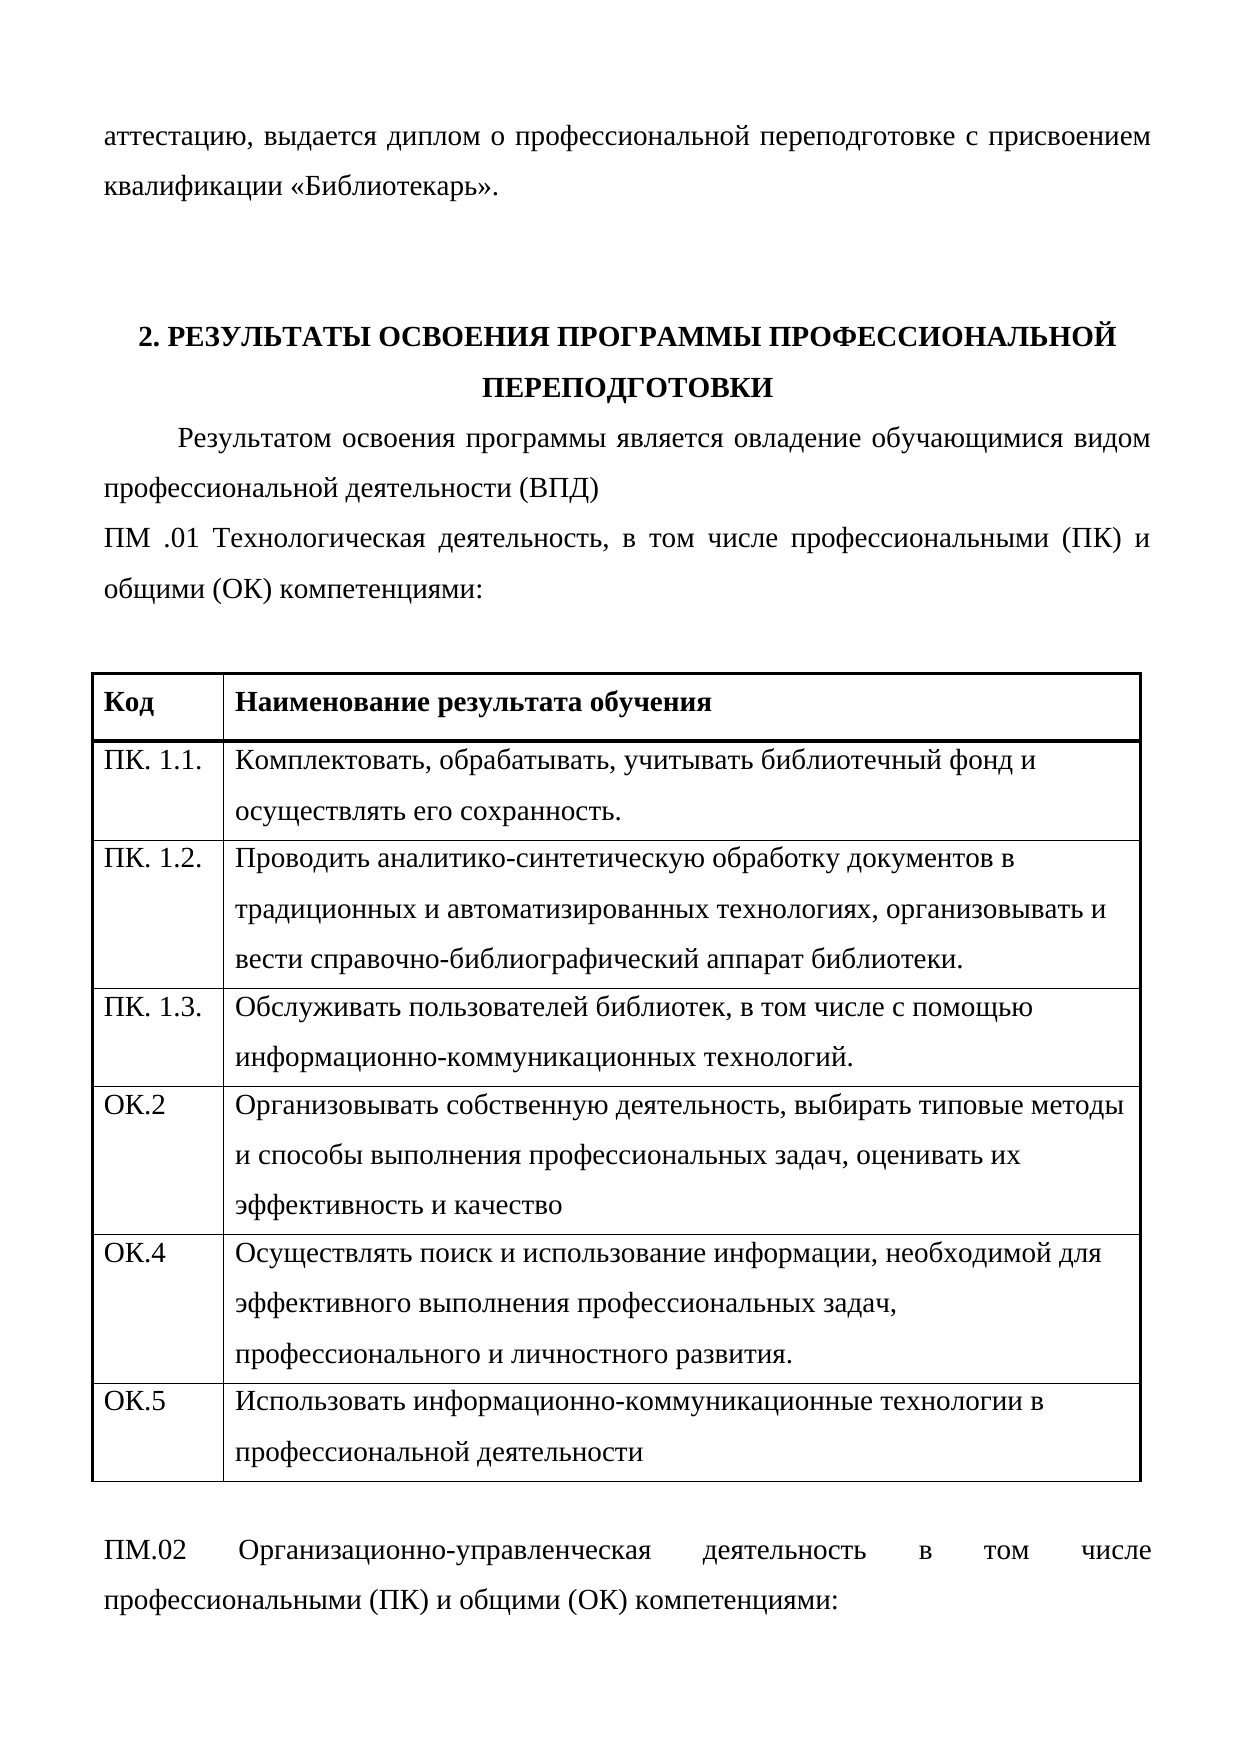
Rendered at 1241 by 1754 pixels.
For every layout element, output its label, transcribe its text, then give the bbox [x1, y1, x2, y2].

text ПМ .01 Технологическая деятельность, в том числе профессиональными (ПК) и общими (ОК) компетенциями: [103, 521, 1152, 604]
table_header Код [94, 675, 223, 739]
text ПМ.02 Организационно-управленческая деятельность в том числе профессиональными (ПК) и общими (ОК) компетенциями: [103, 1532, 1152, 1616]
table_cell ОК.5 [94, 1384, 223, 1481]
table_cell Использовать информационно-коммуникационные технологии в профессиональной деятельности [224, 1384, 1139, 1481]
table_cell ОК.4 [94, 1235, 223, 1382]
table_cell ПК. 1.2. [94, 841, 223, 988]
table_cell Проводить аналитико-синтетическую обработку документов в традиционных и автоматизированных технологиях, организовывать и вести справочно-библиографический аппарат библиотеки. [224, 841, 1139, 988]
table_header Наименование результата обучения [224, 675, 1139, 739]
table_cell ОК.2 [94, 1087, 223, 1234]
table_cell ПК. 1.1. [94, 743, 223, 839]
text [103, 118, 1152, 202]
table_cell Обслуживать пользователей библиотек, в том числе с помощью информационно-коммуникационных технологий. [224, 989, 1139, 1086]
text 2. результаты освоения программы ПРОФЕССИОНАЛЬНОй переподготовки [103, 319, 1152, 403]
table_cell Комплектовать, обрабатывать, учитывать библиотечный фонд и осуществлять его сохранность. [224, 743, 1139, 839]
table_cell ПК. 1.3. [94, 989, 223, 1086]
table_cell Организовывать собственную деятельность, выбирать типовые методы и способы выполнения профессиональных задач, оценивать их эффективность и качество [224, 1087, 1139, 1234]
text Результатом освоения программы является овладение обучающимися видом профессиональной деятельности (ВПД) [103, 420, 1152, 504]
table_cell Осуществлять поиск и использование информации, необходимой для эффективного выполнения профессиональных задач, профессионального и личностного развития. [224, 1235, 1139, 1382]
